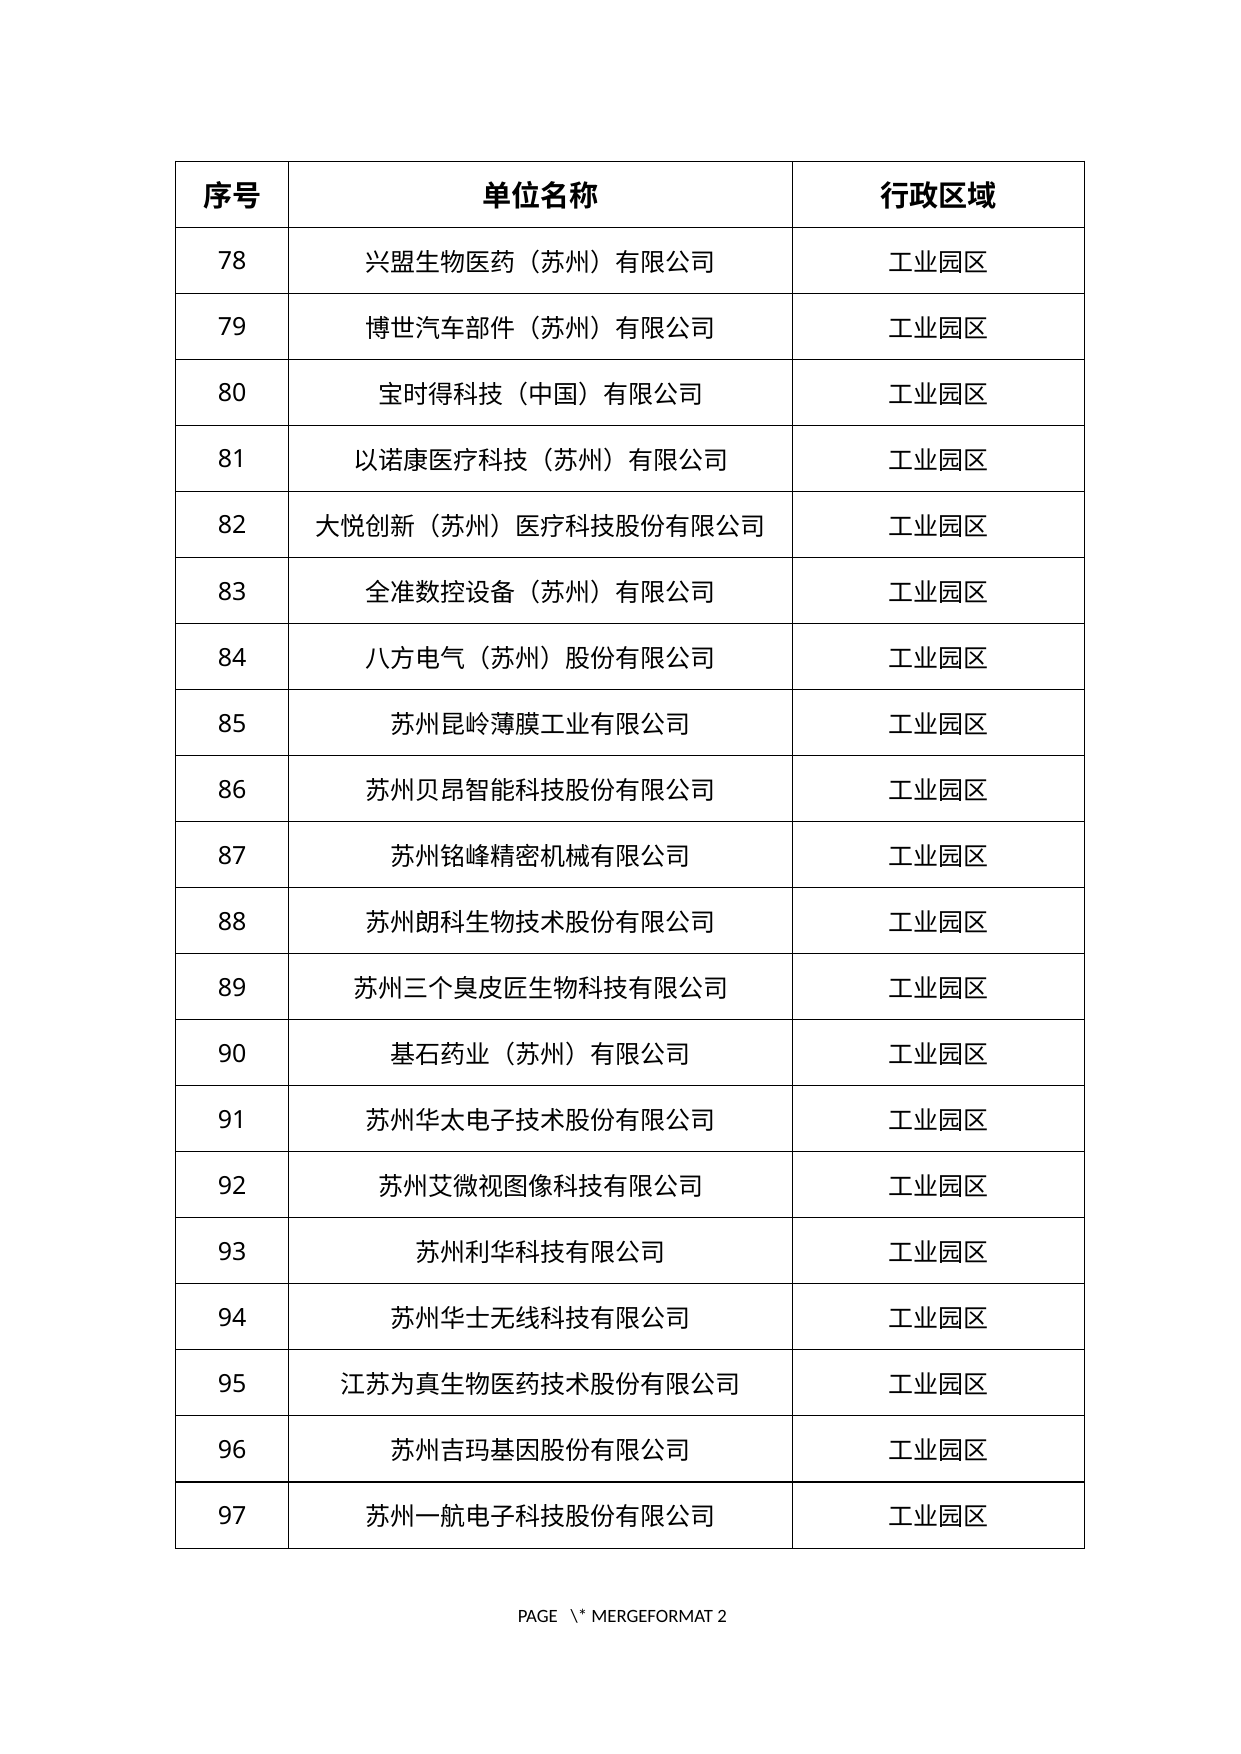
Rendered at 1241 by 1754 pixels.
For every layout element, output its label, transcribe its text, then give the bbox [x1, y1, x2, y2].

table_header 行政区域 [793, 162, 1084, 227]
table_cell 81 [176, 426, 288, 491]
table_cell 工业园区 [793, 888, 1084, 953]
table_cell 苏州吉玛基因股份有限公司 [289, 1416, 792, 1481]
table_cell 苏州昆岭薄膜工业有限公司 [289, 690, 792, 755]
table_cell 83 [176, 558, 288, 623]
table_cell 工业园区 [793, 360, 1084, 425]
table_cell 工业园区 [793, 1483, 1084, 1547]
table_cell 96 [176, 1416, 288, 1481]
table_cell 工业园区 [793, 1152, 1084, 1217]
table_cell 84 [176, 624, 288, 689]
table_cell 91 [176, 1086, 288, 1151]
table_cell 工业园区 [793, 756, 1084, 821]
table_cell 工业园区 [793, 954, 1084, 1019]
table_cell 基石药业（苏州）有限公司 [289, 1020, 792, 1085]
table_cell 苏州三个臭皮匠生物科技有限公司 [289, 954, 792, 1019]
table_cell 工业园区 [793, 690, 1084, 755]
table_cell 工业园区 [793, 1086, 1084, 1151]
table_cell 工业园区 [793, 1350, 1084, 1415]
table_cell 工业园区 [793, 426, 1084, 491]
table_cell 全准数控设备（苏州）有限公司 [289, 558, 792, 623]
table_cell 工业园区 [793, 1284, 1084, 1349]
table_cell 八方电气（苏州）股份有限公司 [289, 624, 792, 689]
table_cell 92 [176, 1152, 288, 1217]
table_cell 88 [176, 888, 288, 953]
table_cell 苏州贝昂智能科技股份有限公司 [289, 756, 792, 821]
table_cell 85 [176, 690, 288, 755]
table_cell 95 [176, 1350, 288, 1415]
table_cell 97 [176, 1483, 288, 1547]
table_cell 89 [176, 954, 288, 1019]
table_cell 78 [176, 228, 288, 293]
table_cell 博世汽车部件（苏州）有限公司 [289, 294, 792, 359]
table_cell 93 [176, 1218, 288, 1283]
table_header 序号 [176, 162, 288, 227]
table_cell 江苏为真生物医药技术股份有限公司 [289, 1350, 792, 1415]
table_cell 苏州艾微视图像科技有限公司 [289, 1152, 792, 1217]
table_cell 86 [176, 756, 288, 821]
table_cell 87 [176, 822, 288, 887]
table_header 单位名称 [289, 162, 792, 227]
table_cell 工业园区 [793, 492, 1084, 557]
table_cell 苏州铭峰精密机械有限公司 [289, 822, 792, 887]
table_cell 工业园区 [793, 294, 1084, 359]
table_cell 宝时得科技（中国）有限公司 [289, 360, 792, 425]
table_cell 苏州华士无线科技有限公司 [289, 1284, 792, 1349]
table_cell 苏州一航电子科技股份有限公司 [289, 1483, 792, 1547]
table_cell 苏州利华科技有限公司 [289, 1218, 792, 1283]
table_cell 工业园区 [793, 228, 1084, 293]
table_cell 苏州朗科生物技术股份有限公司 [289, 888, 792, 953]
table_cell 工业园区 [793, 1416, 1084, 1481]
table_cell 兴盟生物医药（苏州）有限公司 [289, 228, 792, 293]
table_cell 工业园区 [793, 624, 1084, 689]
table_cell 苏州华太电子技术股份有限公司 [289, 1086, 792, 1151]
table_cell 工业园区 [793, 1020, 1084, 1085]
table_cell 82 [176, 492, 288, 557]
table_cell 90 [176, 1020, 288, 1085]
table_cell 工业园区 [793, 822, 1084, 887]
table_cell 工业园区 [793, 1218, 1084, 1283]
table_cell 工业园区 [793, 558, 1084, 623]
table_cell 80 [176, 360, 288, 425]
table_cell 94 [176, 1284, 288, 1349]
table_cell 大悦创新（苏州）医疗科技股份有限公司 [289, 492, 792, 557]
table_cell 79 [176, 294, 288, 359]
table_cell 以诺康医疗科技（苏州）有限公司 [289, 426, 792, 491]
